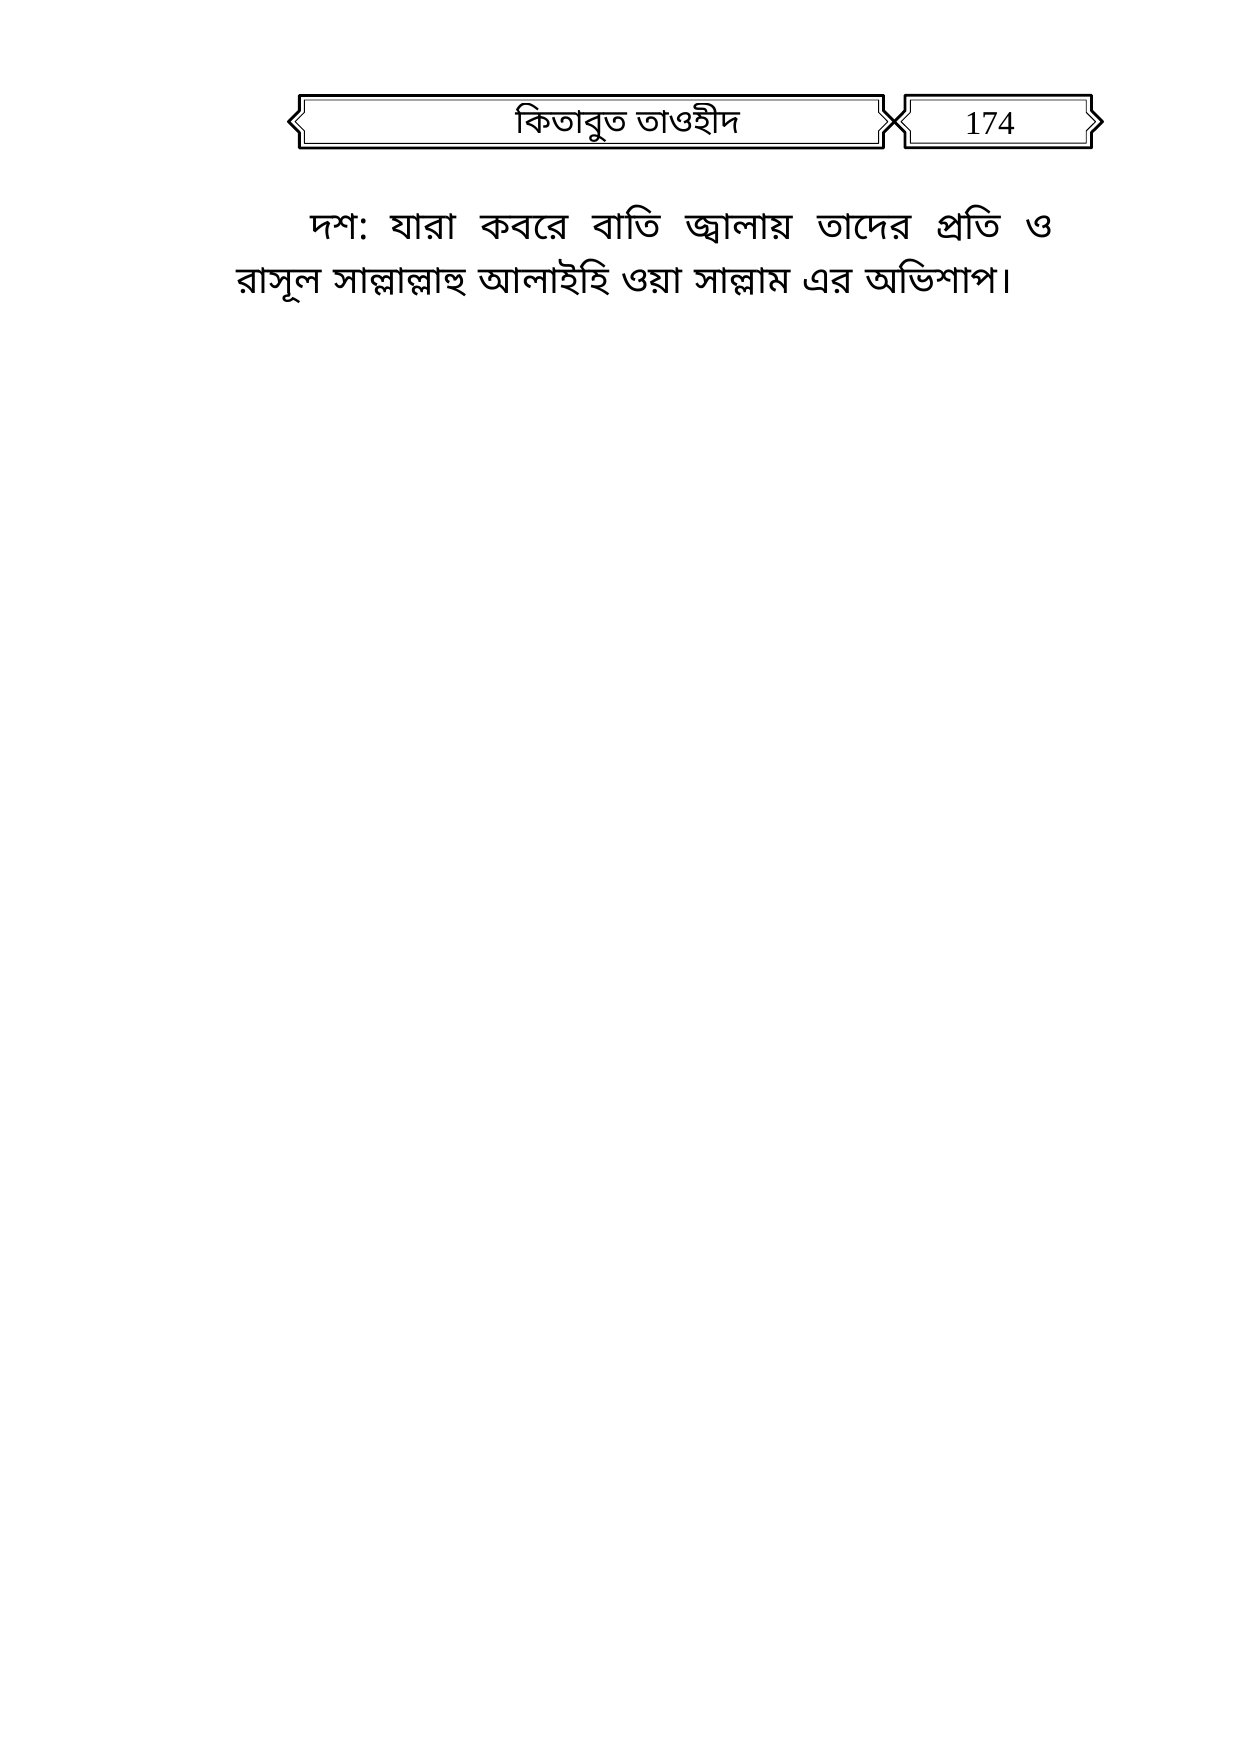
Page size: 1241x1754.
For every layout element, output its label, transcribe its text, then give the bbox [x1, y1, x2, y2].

text দশ: যারা কবরে বাতি জ্বালায় তাদের প্রতি ও রাসূল সাল্লাল্লাহু আলাইহি ওয়া সাল্লাম এর অভিশাপ। [236, 199, 1053, 308]
